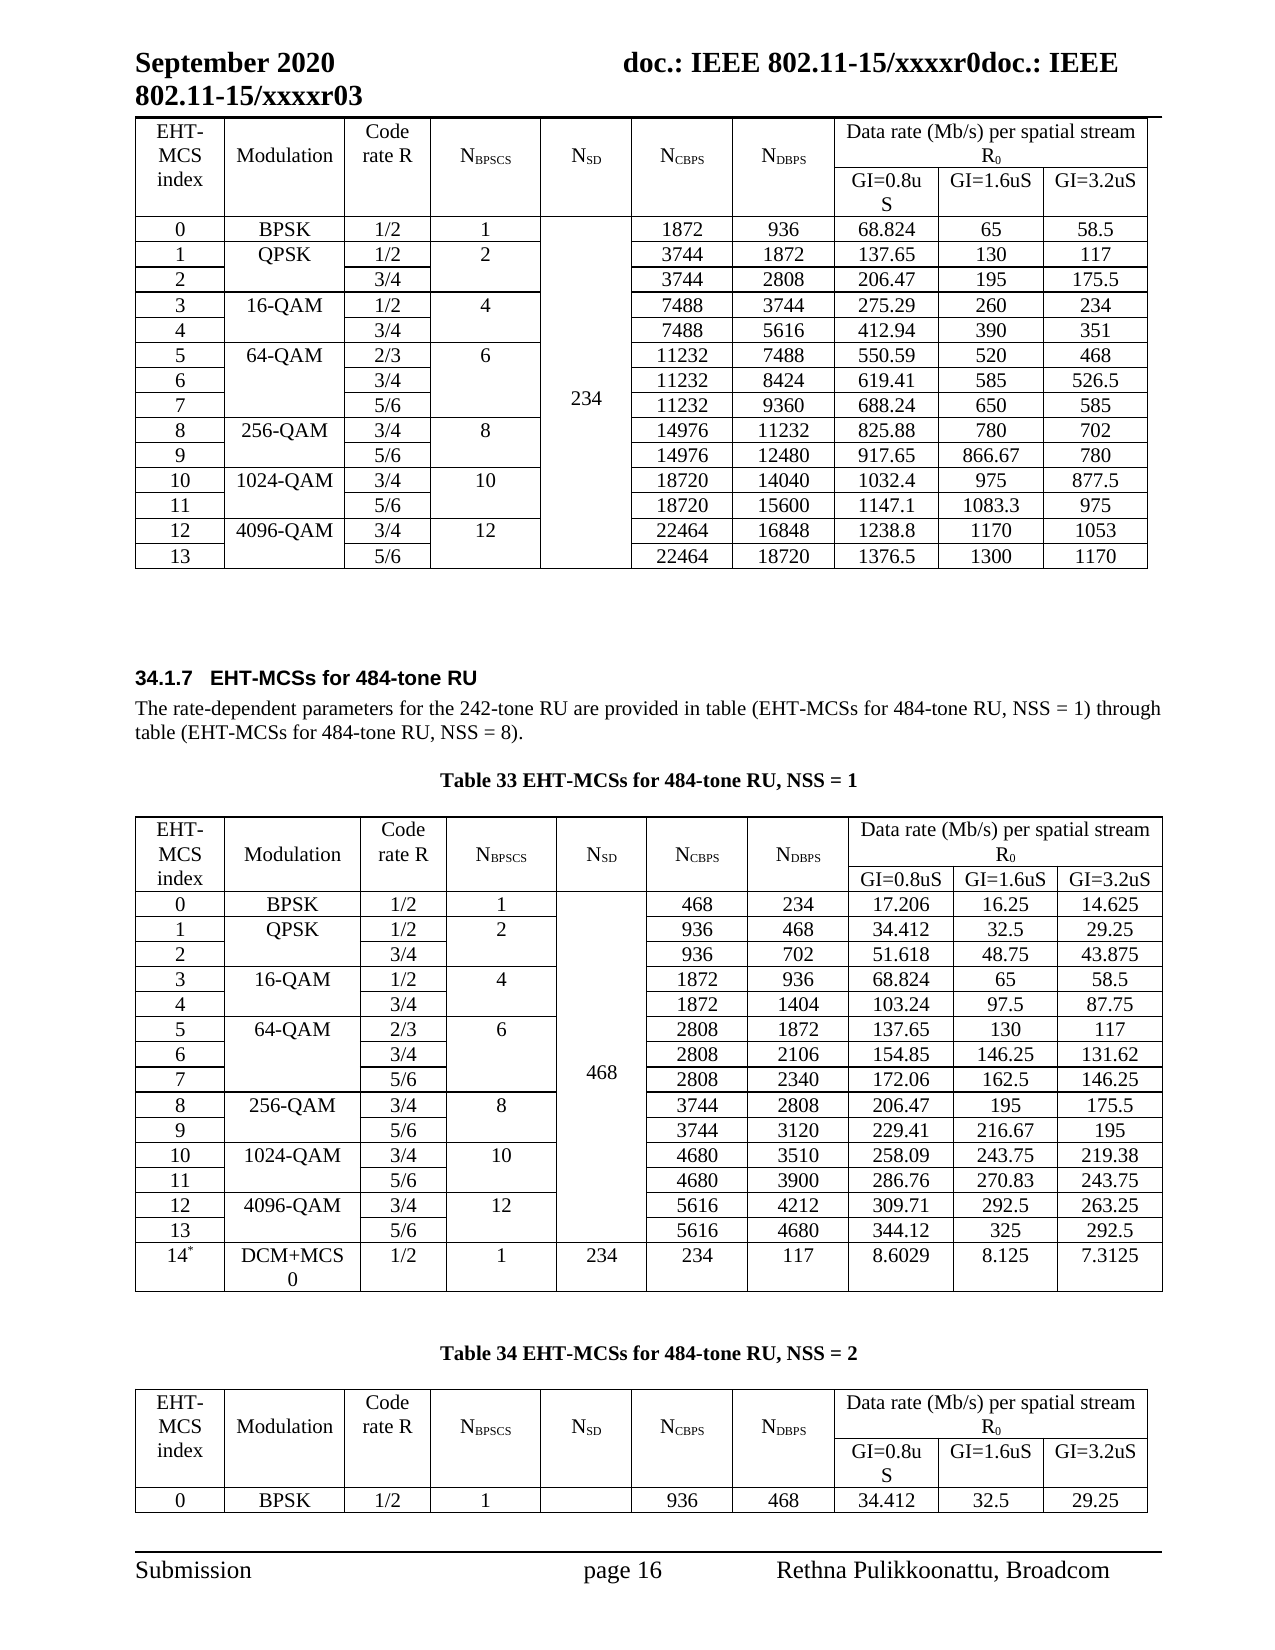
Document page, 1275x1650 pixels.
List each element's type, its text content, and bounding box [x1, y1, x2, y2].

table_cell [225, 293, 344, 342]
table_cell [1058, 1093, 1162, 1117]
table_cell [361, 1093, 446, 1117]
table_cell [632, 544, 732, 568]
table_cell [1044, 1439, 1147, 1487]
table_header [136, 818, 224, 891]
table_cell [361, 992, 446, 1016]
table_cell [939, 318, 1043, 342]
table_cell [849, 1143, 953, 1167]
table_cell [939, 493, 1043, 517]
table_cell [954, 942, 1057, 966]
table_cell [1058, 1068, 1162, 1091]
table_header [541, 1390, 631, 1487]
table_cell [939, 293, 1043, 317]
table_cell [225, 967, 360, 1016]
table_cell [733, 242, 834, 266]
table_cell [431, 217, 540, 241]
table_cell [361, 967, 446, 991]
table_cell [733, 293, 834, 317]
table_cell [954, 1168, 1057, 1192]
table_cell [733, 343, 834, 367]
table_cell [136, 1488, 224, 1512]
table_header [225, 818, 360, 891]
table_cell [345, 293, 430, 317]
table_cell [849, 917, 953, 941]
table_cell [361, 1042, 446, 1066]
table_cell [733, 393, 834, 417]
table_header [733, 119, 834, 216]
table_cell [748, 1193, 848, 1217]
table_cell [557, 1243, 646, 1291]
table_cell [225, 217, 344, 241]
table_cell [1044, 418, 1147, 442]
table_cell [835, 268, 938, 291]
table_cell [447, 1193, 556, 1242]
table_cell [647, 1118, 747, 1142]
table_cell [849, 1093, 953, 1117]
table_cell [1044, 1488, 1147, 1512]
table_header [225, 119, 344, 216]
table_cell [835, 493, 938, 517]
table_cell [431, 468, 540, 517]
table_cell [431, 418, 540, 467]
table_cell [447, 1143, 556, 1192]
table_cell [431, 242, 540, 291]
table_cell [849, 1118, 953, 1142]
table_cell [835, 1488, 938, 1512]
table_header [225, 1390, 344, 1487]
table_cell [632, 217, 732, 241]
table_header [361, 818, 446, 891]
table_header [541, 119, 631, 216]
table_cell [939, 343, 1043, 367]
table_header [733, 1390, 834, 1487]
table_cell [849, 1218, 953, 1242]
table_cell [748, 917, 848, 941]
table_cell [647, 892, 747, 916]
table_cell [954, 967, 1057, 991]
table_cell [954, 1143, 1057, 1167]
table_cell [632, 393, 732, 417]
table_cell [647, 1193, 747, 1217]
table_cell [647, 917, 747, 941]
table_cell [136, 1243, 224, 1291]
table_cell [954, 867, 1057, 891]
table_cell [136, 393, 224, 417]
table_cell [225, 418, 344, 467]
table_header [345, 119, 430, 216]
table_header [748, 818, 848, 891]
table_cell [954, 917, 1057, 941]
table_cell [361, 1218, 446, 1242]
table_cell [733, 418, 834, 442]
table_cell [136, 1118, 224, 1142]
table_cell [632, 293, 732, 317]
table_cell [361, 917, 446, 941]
text Table 33 EHT-MCSs for 484-tone RU, NSS = 1 [135, 768, 1162, 792]
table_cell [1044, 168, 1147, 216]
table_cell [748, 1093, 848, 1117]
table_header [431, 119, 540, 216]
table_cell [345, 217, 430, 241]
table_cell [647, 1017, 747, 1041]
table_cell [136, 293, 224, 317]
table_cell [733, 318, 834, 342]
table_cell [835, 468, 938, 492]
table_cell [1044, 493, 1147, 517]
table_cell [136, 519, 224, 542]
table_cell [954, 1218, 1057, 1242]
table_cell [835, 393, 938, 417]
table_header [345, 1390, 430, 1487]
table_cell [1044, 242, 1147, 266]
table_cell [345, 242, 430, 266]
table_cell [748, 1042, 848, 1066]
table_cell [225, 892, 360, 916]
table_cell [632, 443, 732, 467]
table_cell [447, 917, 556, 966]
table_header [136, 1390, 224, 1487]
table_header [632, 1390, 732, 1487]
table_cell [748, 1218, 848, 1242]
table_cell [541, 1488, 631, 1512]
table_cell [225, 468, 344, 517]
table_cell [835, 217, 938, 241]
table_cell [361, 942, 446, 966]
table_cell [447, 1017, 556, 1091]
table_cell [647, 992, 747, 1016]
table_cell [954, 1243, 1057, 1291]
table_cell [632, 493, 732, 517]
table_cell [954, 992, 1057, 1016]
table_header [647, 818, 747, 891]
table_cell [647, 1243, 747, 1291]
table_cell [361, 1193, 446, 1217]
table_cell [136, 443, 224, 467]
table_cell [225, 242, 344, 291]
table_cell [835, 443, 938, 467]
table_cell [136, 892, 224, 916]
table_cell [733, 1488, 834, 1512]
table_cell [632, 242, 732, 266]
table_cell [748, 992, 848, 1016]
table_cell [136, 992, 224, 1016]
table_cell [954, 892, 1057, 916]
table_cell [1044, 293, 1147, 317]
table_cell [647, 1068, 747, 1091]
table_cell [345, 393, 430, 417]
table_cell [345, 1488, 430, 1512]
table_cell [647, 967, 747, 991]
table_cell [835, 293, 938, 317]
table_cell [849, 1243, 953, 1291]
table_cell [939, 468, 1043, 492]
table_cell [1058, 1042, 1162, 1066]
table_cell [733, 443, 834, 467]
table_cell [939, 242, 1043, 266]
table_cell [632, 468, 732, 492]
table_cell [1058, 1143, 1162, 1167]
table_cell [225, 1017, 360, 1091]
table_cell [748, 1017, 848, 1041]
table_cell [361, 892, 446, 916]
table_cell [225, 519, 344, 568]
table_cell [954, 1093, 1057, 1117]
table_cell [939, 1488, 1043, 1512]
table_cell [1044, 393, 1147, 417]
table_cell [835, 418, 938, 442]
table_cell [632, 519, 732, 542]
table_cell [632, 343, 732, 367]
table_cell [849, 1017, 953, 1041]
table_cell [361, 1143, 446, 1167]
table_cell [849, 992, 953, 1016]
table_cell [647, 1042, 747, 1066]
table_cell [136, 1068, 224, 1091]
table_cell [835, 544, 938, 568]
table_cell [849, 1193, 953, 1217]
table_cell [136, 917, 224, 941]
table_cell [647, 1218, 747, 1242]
subtitle EHT-MCSs for 484-tone RU [135, 666, 1162, 690]
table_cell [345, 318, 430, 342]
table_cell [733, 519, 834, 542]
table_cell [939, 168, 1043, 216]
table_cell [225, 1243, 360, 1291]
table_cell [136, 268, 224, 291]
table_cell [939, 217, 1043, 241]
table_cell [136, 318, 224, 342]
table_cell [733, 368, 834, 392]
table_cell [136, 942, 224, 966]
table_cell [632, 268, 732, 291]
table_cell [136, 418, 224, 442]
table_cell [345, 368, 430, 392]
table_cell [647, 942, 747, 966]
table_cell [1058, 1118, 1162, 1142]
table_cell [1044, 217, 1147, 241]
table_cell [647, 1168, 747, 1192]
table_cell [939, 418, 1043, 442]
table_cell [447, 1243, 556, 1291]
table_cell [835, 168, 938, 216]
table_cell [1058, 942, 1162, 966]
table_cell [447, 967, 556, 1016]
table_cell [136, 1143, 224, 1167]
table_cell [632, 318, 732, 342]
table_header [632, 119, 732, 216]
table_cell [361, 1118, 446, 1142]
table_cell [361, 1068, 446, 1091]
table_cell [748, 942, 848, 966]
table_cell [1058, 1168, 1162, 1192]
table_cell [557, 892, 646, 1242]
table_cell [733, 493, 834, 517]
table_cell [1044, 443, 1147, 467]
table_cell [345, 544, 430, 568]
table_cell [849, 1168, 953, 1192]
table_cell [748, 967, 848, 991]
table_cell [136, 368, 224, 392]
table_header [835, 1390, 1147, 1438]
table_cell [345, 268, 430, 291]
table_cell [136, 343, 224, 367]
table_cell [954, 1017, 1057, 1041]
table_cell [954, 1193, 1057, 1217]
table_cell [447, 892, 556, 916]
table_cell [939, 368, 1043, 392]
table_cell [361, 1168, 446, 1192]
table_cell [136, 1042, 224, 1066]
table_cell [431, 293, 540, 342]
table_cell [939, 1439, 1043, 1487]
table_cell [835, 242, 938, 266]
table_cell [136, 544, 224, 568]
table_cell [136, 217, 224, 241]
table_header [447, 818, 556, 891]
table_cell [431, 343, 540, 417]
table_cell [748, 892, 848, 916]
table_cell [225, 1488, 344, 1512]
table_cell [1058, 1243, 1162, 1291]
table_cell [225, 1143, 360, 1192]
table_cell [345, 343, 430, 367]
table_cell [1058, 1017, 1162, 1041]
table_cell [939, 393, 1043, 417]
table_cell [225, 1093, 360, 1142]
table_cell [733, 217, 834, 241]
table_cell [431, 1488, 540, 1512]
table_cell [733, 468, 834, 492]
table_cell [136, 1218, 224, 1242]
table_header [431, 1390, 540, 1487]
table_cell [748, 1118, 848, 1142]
text Table 34 EHT-MCSs for 484-tone RU, NSS = 2 [135, 1340, 1162, 1364]
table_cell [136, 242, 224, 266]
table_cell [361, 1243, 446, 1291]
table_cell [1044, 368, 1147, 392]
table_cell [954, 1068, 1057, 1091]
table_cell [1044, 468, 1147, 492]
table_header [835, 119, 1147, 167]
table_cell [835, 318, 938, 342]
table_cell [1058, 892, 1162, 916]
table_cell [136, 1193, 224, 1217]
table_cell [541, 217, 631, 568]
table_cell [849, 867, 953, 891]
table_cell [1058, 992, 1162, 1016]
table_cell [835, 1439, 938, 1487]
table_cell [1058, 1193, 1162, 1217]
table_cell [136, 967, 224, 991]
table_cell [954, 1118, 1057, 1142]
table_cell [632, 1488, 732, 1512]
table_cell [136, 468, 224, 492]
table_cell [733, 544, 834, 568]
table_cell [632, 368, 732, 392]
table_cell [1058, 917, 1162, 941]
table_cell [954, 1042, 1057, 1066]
text The rate-dependent parameters for the 242-tone RU are provided in table (EHT-MCSs for 484-tone RU, NSS = 1) through table (EHT-MCSs for 484-tone RU, NSS = 8). [135, 696, 1162, 744]
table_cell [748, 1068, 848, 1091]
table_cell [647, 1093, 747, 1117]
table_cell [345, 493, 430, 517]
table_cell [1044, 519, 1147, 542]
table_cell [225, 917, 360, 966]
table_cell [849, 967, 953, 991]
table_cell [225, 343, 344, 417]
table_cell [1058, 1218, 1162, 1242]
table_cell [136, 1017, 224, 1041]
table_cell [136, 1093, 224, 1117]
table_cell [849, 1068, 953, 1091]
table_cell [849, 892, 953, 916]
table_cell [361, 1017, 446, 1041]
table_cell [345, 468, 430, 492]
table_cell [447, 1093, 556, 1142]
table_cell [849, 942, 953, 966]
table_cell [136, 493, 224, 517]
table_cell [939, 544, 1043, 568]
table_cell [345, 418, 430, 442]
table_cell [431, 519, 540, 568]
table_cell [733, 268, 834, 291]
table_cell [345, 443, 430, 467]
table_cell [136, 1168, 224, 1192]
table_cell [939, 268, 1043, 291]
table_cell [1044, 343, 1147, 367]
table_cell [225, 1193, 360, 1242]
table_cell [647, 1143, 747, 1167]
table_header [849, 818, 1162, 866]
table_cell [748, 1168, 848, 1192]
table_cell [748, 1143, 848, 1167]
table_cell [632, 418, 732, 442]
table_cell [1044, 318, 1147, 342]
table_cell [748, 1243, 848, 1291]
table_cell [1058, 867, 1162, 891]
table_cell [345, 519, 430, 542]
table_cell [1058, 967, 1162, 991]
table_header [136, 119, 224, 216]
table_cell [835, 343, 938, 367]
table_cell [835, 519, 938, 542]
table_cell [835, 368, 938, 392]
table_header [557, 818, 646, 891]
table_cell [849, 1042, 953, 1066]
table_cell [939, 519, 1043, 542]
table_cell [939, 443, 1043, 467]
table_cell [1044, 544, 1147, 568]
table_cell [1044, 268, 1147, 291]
